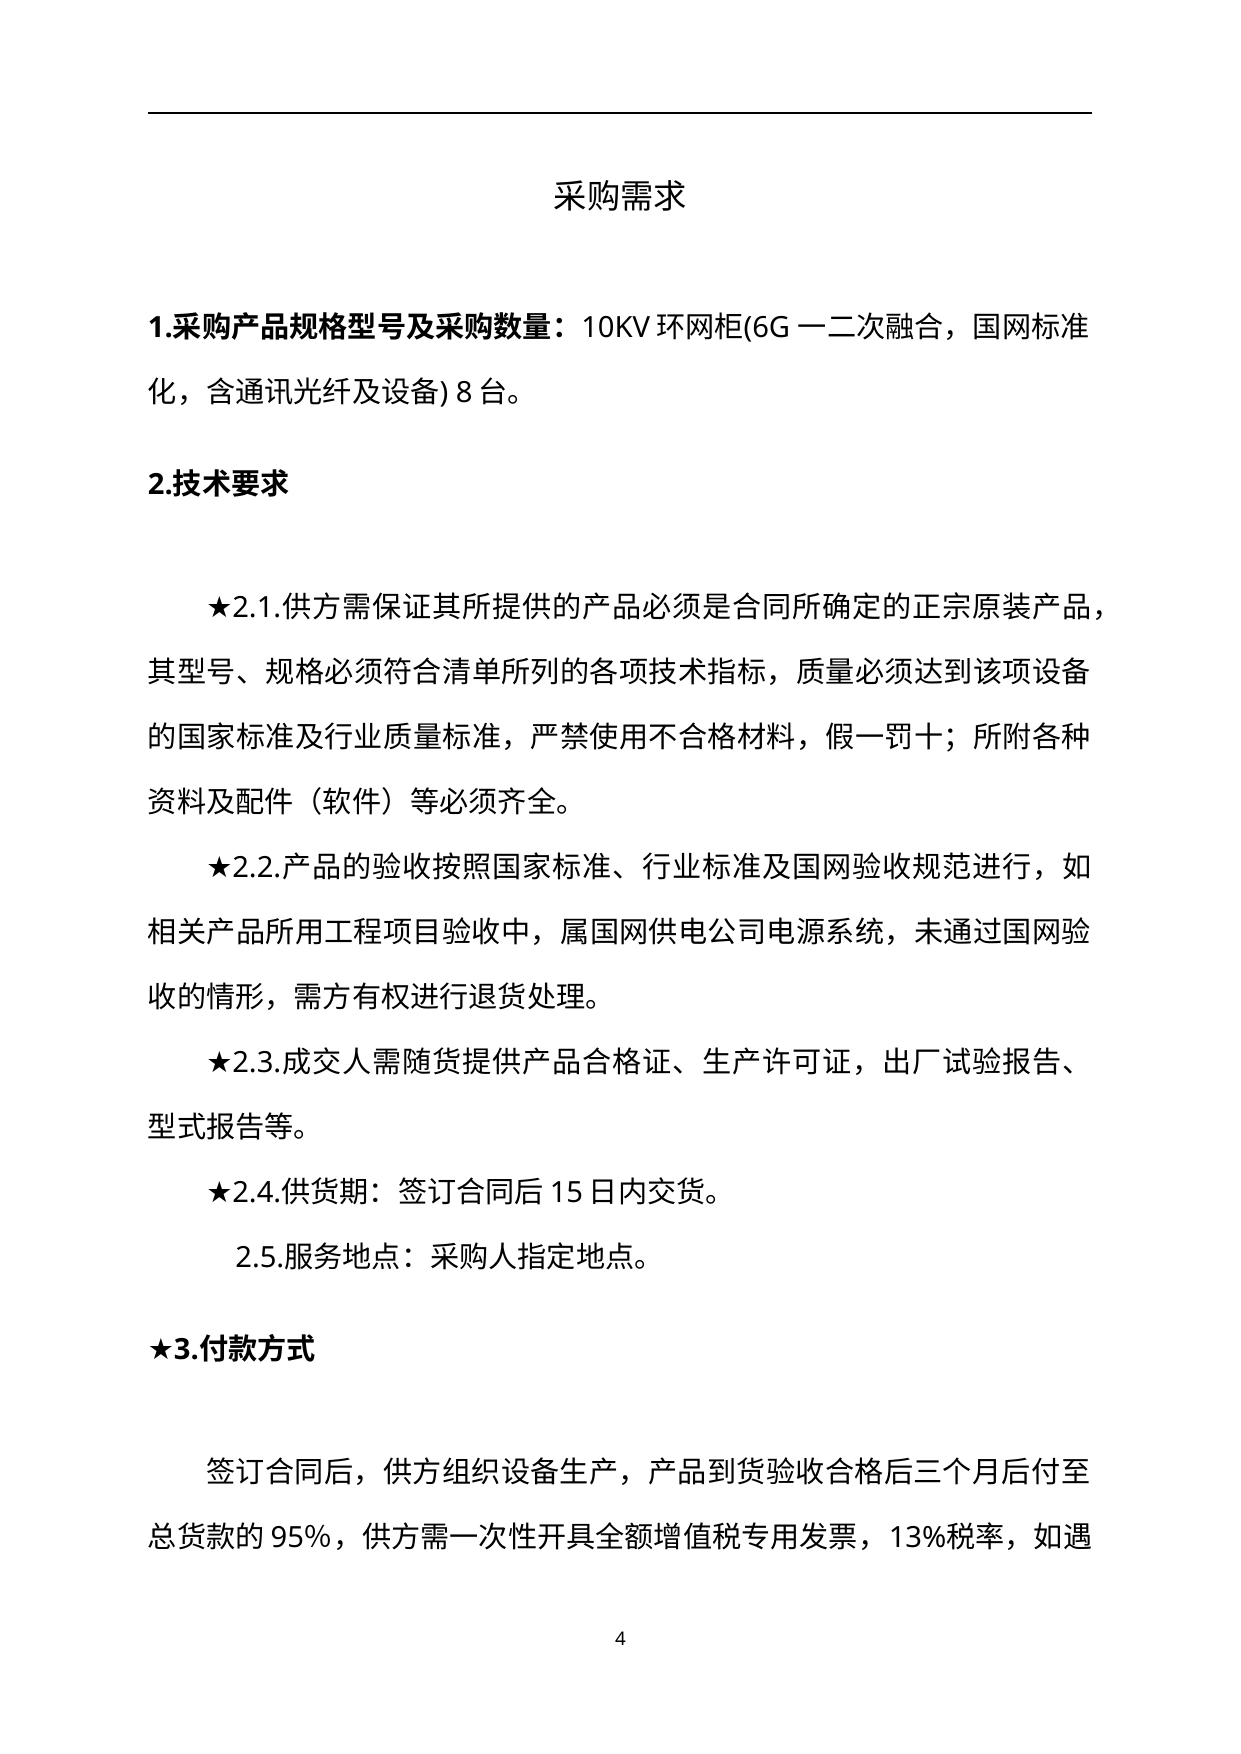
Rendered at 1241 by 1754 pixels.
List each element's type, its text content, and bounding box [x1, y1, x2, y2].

subtitle ★3.付款方式 [148, 1314, 1092, 1379]
text 2.5.服务地点：采购人指定地点。 [148, 1222, 1092, 1287]
subtitle 1.采购产品规格型号及采购数量：10KV环网柜(6G 一二次融合，国网标准化，含通讯光纤及设备) 8台。 [148, 292, 1092, 422]
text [148, 1437, 1092, 1567]
text ★2.3.成交人需随货提供产品合格证、生产许可证，出厂试验报告、型式报告等。 [148, 1027, 1092, 1157]
subtitle 2.技术要求 [148, 449, 1092, 514]
text ★2.4.供货期：签订合同后15日内交货。 [148, 1157, 1092, 1222]
text ★2.1.供方需保证其所提供的产品必须是合同所确定的正宗原装产品，其型号、规格必须符合清单所列的各项技术指标，质量必须达到该项设备的国家标准及行业质量标准，严禁使用不合格材料，假一罚十；所附各种资料及配件（软件）等必须齐全。 [148, 572, 1092, 832]
text 采购需求 [148, 162, 1092, 227]
text ★2.2.产品的验收按照国家标准、行业标准及国网验收规范进行，如相关产品所用工程项目验收中，属国网供电公司电源系统，未通过国网验收的情形，需方有权进行退货处理。 [148, 832, 1092, 1027]
